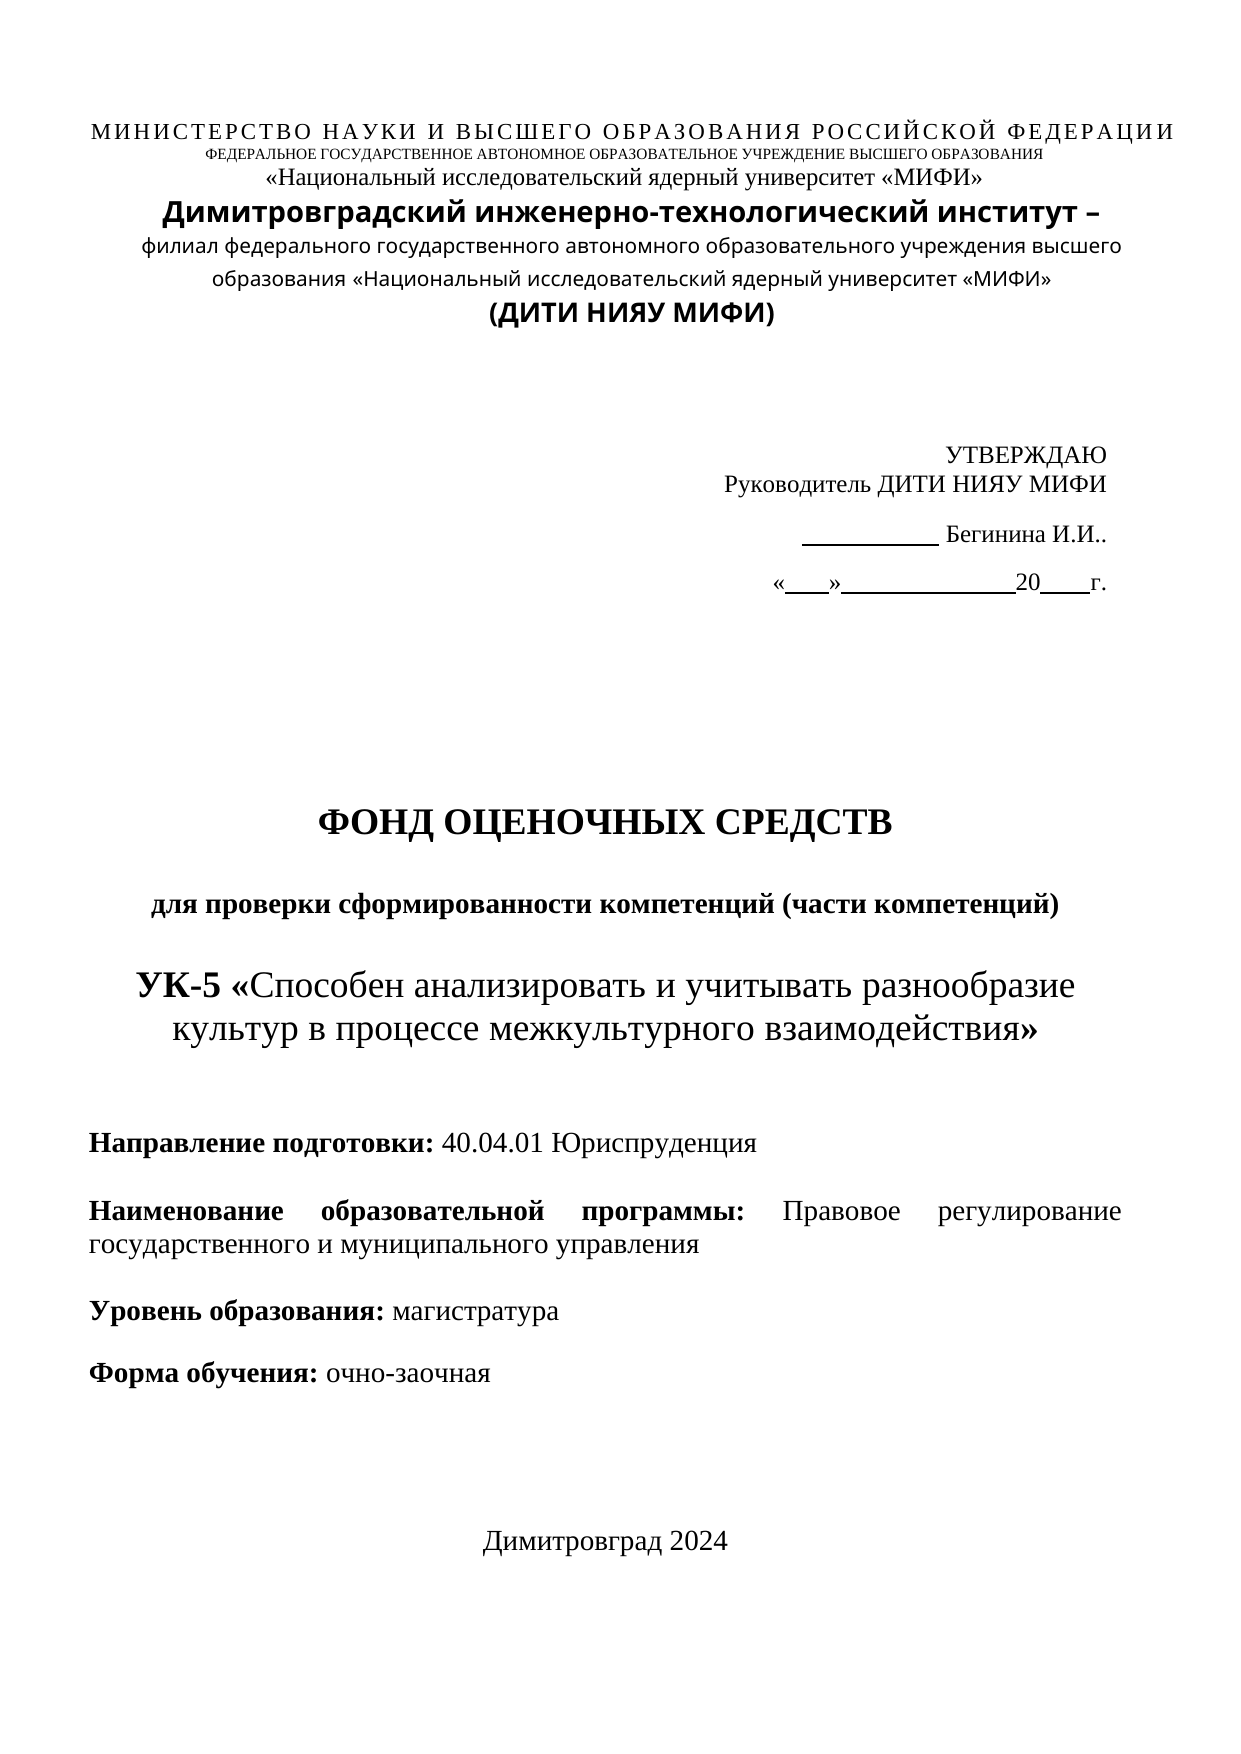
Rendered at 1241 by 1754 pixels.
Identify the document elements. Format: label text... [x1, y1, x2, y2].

text УТВЕРЖДАЮ [89, 440, 1107, 469]
text Наименование образовательной программы: Правовое регулирование государственного и муниципального управления [89, 1193, 1122, 1260]
table_header МИНИСТЕРСТВО НАУКИ И ВЫСШЕГО ОБРАЗОВАНИЯ РОССИЙСКОЙ ФЕДЕРАЦИИ федеральное государственное АВТОНОМНОЕ образовательное учреждение высшего образования «Национальный исследовательский ядерный университет «МИФИ» [78, 118, 1186, 191]
text ФОНД ОЦЕНОЧНЫХ СРЕДСТВ [89, 800, 1122, 843]
text Бегинина И.И.. [89, 519, 1107, 548]
text « » 20 г. [89, 567, 1107, 596]
text Руководитель ДИТИ НИЯУ МИФИ [89, 469, 1107, 498]
text Димитровград 2024 [89, 1523, 1122, 1557]
text для проверки сформированности компетенций (части компетенций) [89, 886, 1122, 919]
text Направление подготовки: 40.04.01 Юриспруденция [89, 1126, 1122, 1159]
text Уровень образования: магистратура [89, 1293, 1122, 1327]
text УК-5 «Способен анализировать и учитывать разнообразие культур в процессе межкультурного взаимодействия» [89, 963, 1122, 1049]
text Форма обучения: очно-заочная [89, 1356, 1122, 1389]
table_cell Димитровградский инженерно-технологический институт – филиал федерального государственного автономного образовательного учреждения высшего образования «Национальный исследовательский ядерный университет «МИФИ» (ДИТИ НИЯУ МИФИ) [78, 191, 1186, 330]
